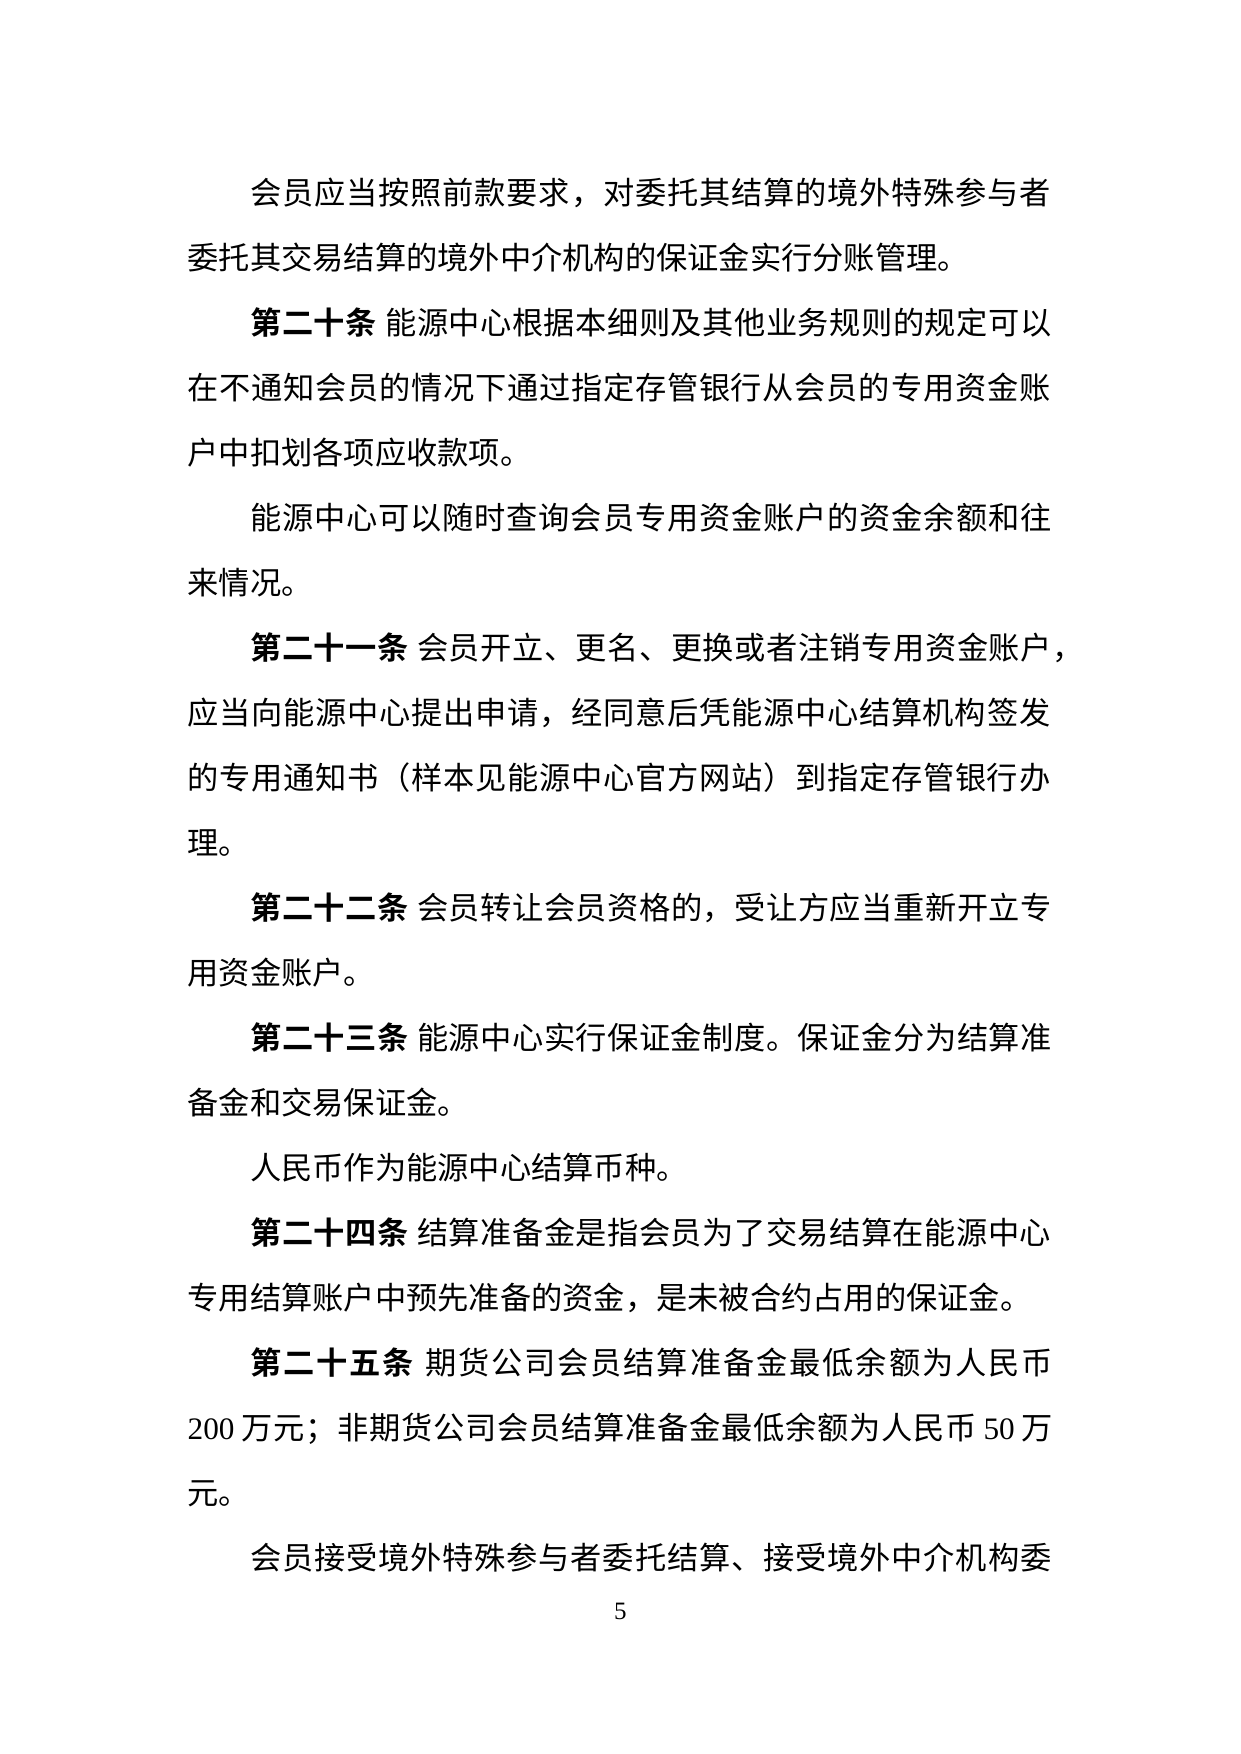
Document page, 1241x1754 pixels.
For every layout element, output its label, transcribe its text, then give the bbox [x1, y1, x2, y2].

text 第二十五条 期货公司会员结算准备金最低余额为人民币200万元；非期货公司会员结算准备金最低余额为人民币50万元。 [187, 1328, 1053, 1523]
text 会员应当按照前款要求，对委托其结算的境外特殊参与者、委托其交易结算的境外中介机构的保证金实行分账管理。 [187, 158, 1053, 288]
text 第二十二条 会员转让会员资格的，受让方应当重新开立专用资金账户。 [187, 873, 1053, 1003]
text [187, 1523, 1053, 1588]
text 第二十三条 能源中心实行保证金制度。保证金分为结算准备金和交易保证金。 [187, 1003, 1053, 1133]
text 人民币作为能源中心结算币种。 [187, 1133, 1053, 1198]
text 第二十一条 会员开立、更名、更换或者注销专用资金账户，应当向能源中心提出申请，经同意后凭能源中心结算机构签发的专用通知书（样本见能源中心官方网站）到指定存管银行办理。 [187, 613, 1053, 873]
text 第二十条 能源中心根据本细则及其他业务规则的规定可以在不通知会员的情况下通过指定存管银行从会员的专用资金账户中扣划各项应收款项。 [187, 288, 1053, 483]
text 能源中心可以随时查询会员专用资金账户的资金余额和往来情况。 [187, 483, 1053, 613]
text 第二十四条 结算准备金是指会员为了交易结算在能源中心专用结算账户中预先准备的资金，是未被合约占用的保证金。 [187, 1198, 1053, 1328]
